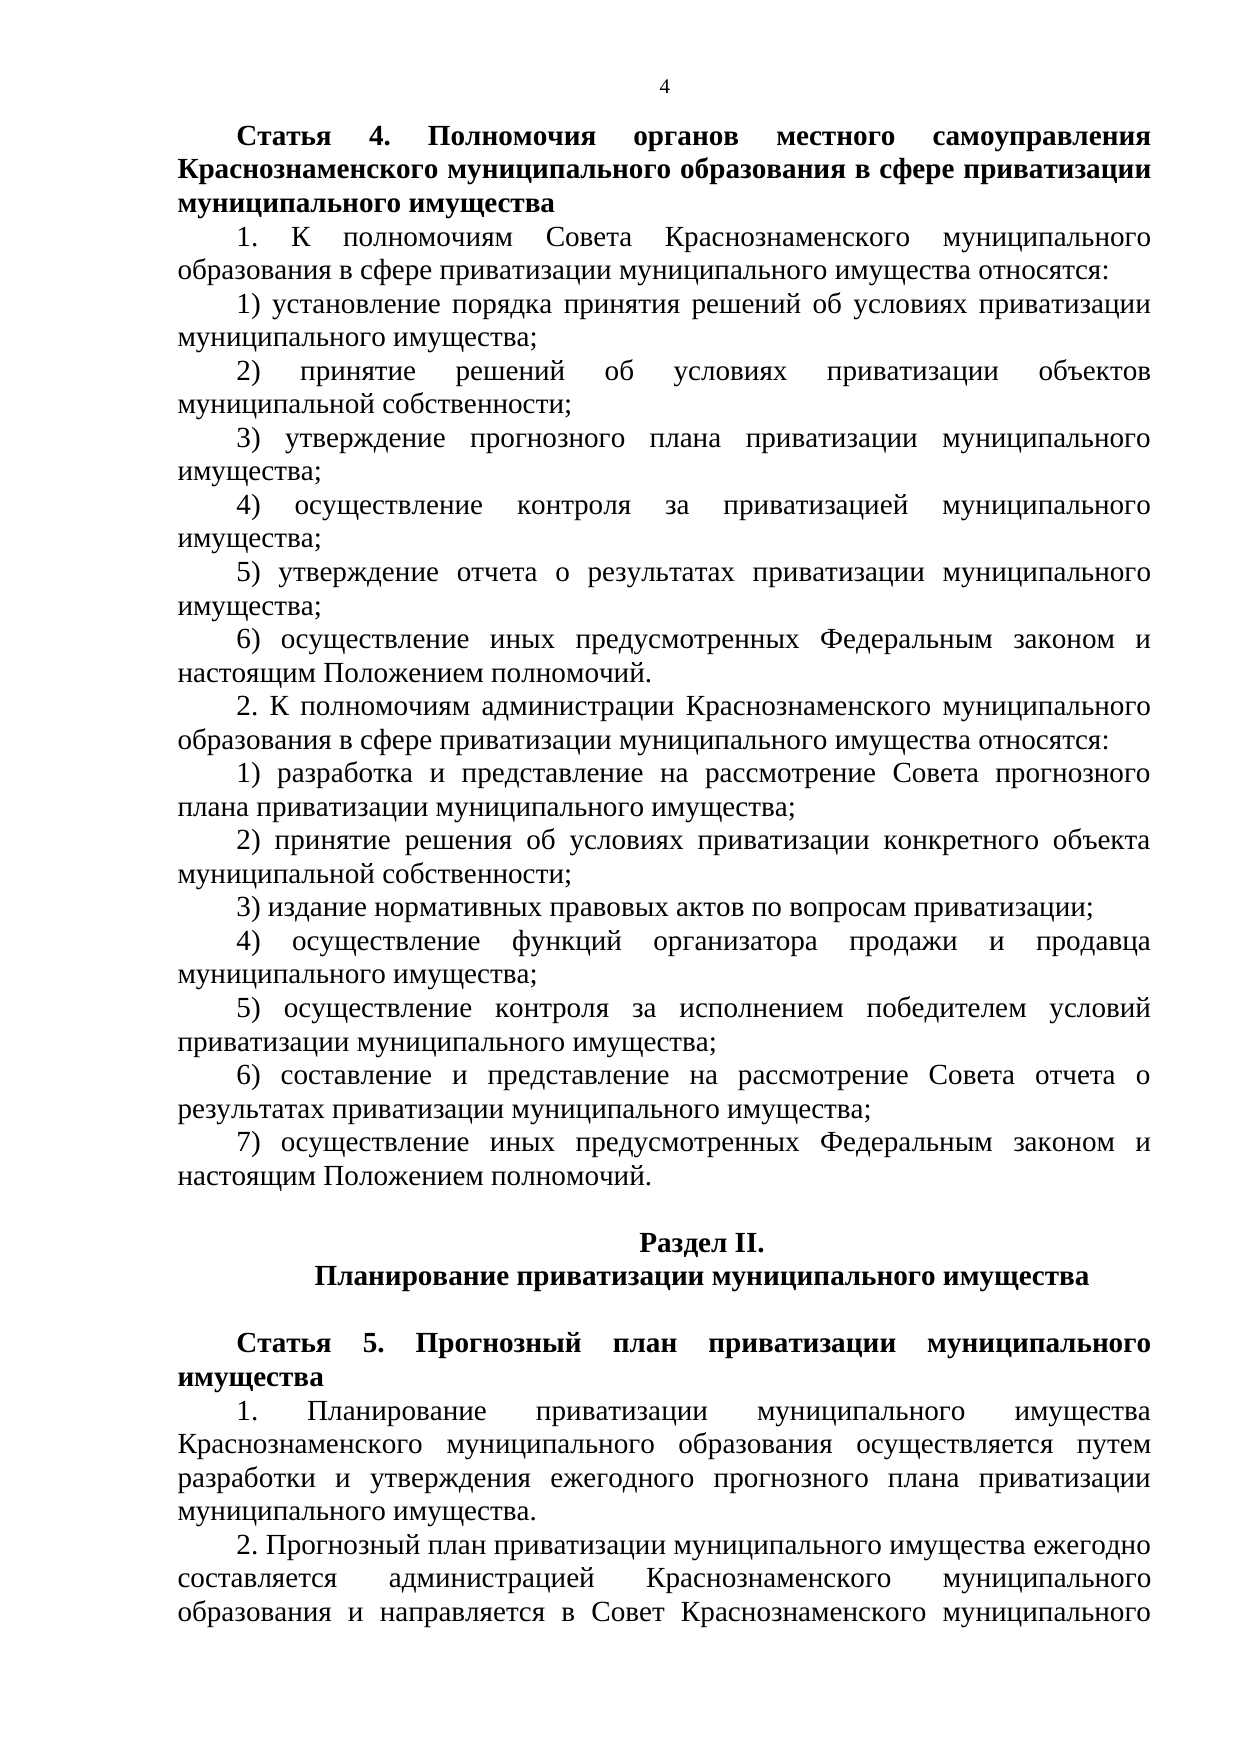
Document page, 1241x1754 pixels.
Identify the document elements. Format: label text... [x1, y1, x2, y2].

text 2) принятие решений об условиях приватизации объектов муниципальной собственности; [177, 353, 1152, 420]
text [177, 1527, 1152, 1627]
text 4) осуществление функций организатора продажи и продавца муниципального имущества; [177, 923, 1152, 990]
text 2. К полномочиям администрации Краснознаменского муниципального образования в сфере приватизации муниципального имущества относятся: [177, 688, 1152, 755]
text Статья 5. Прогнозный план приватизации муниципального имущества [177, 1326, 1152, 1393]
text 5) утверждение отчета о результатах приватизации муниципального имущества; [177, 554, 1152, 621]
text 6) осуществление иных предусмотренных Федеральным законом и настоящим Положением полномочий. [177, 621, 1152, 688]
text Планирование приватизации муниципального имущества [177, 1258, 1152, 1292]
text 1. К полномочиям Совета Краснознаменского муниципального образования в сфере приватизации муниципального имущества относятся: [177, 219, 1152, 286]
text 3) утверждение прогнозного плана приватизации муниципального имущества; [177, 420, 1152, 487]
text 5) осуществление контроля за исполнением победителем условий приватизации муниципального имущества; [177, 990, 1152, 1057]
text 1. Планирование приватизации муниципального имущества Краснознаменского муниципального образования осуществляется путем разработки и утверждения ежегодного прогнозного плана приватизации муниципального имущества. [177, 1393, 1152, 1527]
text 2) принятие решения об условиях приватизации конкретного объекта муниципальной собственности; [177, 822, 1152, 889]
text 1) разработка и представление на рассмотрение Совета прогнозного плана приватизации муниципального имущества; [177, 755, 1152, 822]
text Раздел II. [177, 1225, 1152, 1258]
text 7) осуществление иных предусмотренных Федеральным законом и настоящим Положением полномочий. [177, 1124, 1152, 1191]
text 6) составление и представление на рассмотрение Совета отчета о результатах приватизации муниципального имущества; [177, 1057, 1152, 1124]
text 1) установление порядка принятия решений об условиях приватизации муниципального имущества; [177, 286, 1152, 353]
text Статья 4. Полномочия органов местного самоуправления Краснознаменского муниципального образования в сфере приватизации муниципального имущества [177, 118, 1152, 219]
text 4) осуществление контроля за приватизацией муниципального имущества; [177, 487, 1152, 554]
text 3) издание нормативных правовых актов по вопросам приватизации; [177, 889, 1152, 923]
